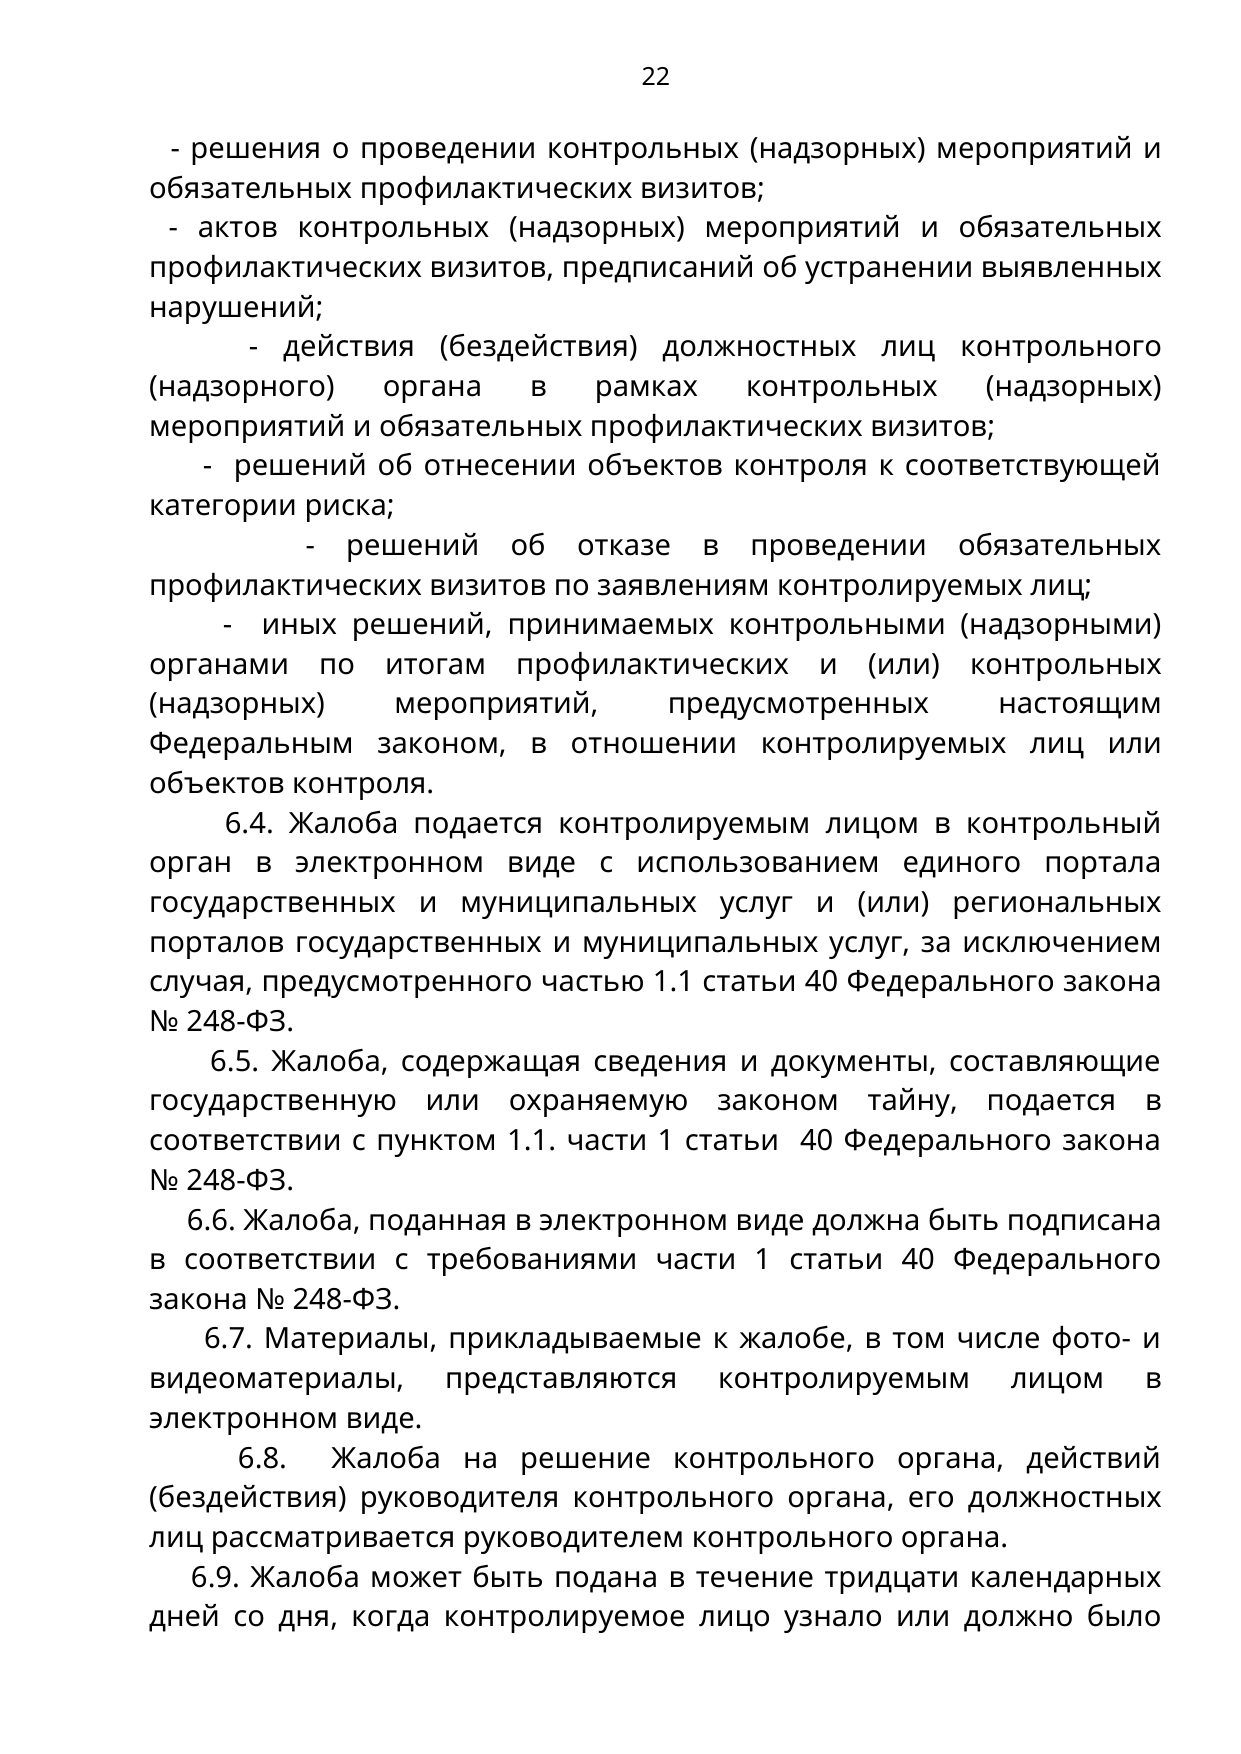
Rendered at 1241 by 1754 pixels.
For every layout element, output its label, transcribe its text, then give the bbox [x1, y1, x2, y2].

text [149, 1556, 1162, 1635]
text 6.5. Жалоба, содержащая сведения и документы, составляющие государственную или охраняемую законом тайну, подается в соответствии с пунктом 1.1. части 1 статьи 40 Федерального закона № 248-ФЗ. [149, 1040, 1162, 1199]
text - актов контрольных (надзорных) мероприятий и обязательных профилактических визитов, предписаний об устранении выявленных нарушений; [149, 207, 1162, 326]
text - действия (бездействия) должностных лиц контрольного (надзорного) органа в рамках контрольных (надзорных) мероприятий и обязательных профилактических визитов; [149, 326, 1162, 445]
text - решений об отнесении объектов контроля к соответствующей категории риска; [149, 445, 1162, 524]
text 6.4. Жалоба подается контролируемым лицом в контрольный орган в электронном виде с использованием единого портала государственных и муниципальных услуг и (или) региональных порталов государственных и муниципальных услуг, за исключением случая, предусмотренного частью 1.1 статьи 40 Федерального закона № 248-ФЗ. [149, 802, 1162, 1040]
text 6.6. Жалоба, поданная в электронном виде должна быть подписана в соответствии с требованиями части 1 статьи 40 Федерального закона № 248-ФЗ. [149, 1199, 1162, 1318]
text 6.7. Материалы, прикладываемые к жалобе, в том числе фото- и видеоматериалы, представляются контролируемым лицом в электронном виде. [149, 1318, 1162, 1437]
text - решений об отказе в проведении обязательных профилактических визитов по заявлениям контролируемых лиц; [149, 524, 1162, 603]
text - иных решений, принимаемых контрольными (надзорными) органами по итогам профилактических и (или) контрольных (надзорных) мероприятий, предусмотренных настоящим Федеральным законом, в отношении контролируемых лиц или объектов контроля. [149, 603, 1162, 802]
text 6.8. Жалоба на решение контрольного органа, действий (бездействия) руководителя контрольного органа, его должностных лиц рассматривается руководителем контрольного органа. [149, 1437, 1162, 1556]
text - решения о проведении контрольных (надзорных) мероприятий и обязательных профилактических визитов; [149, 127, 1162, 207]
